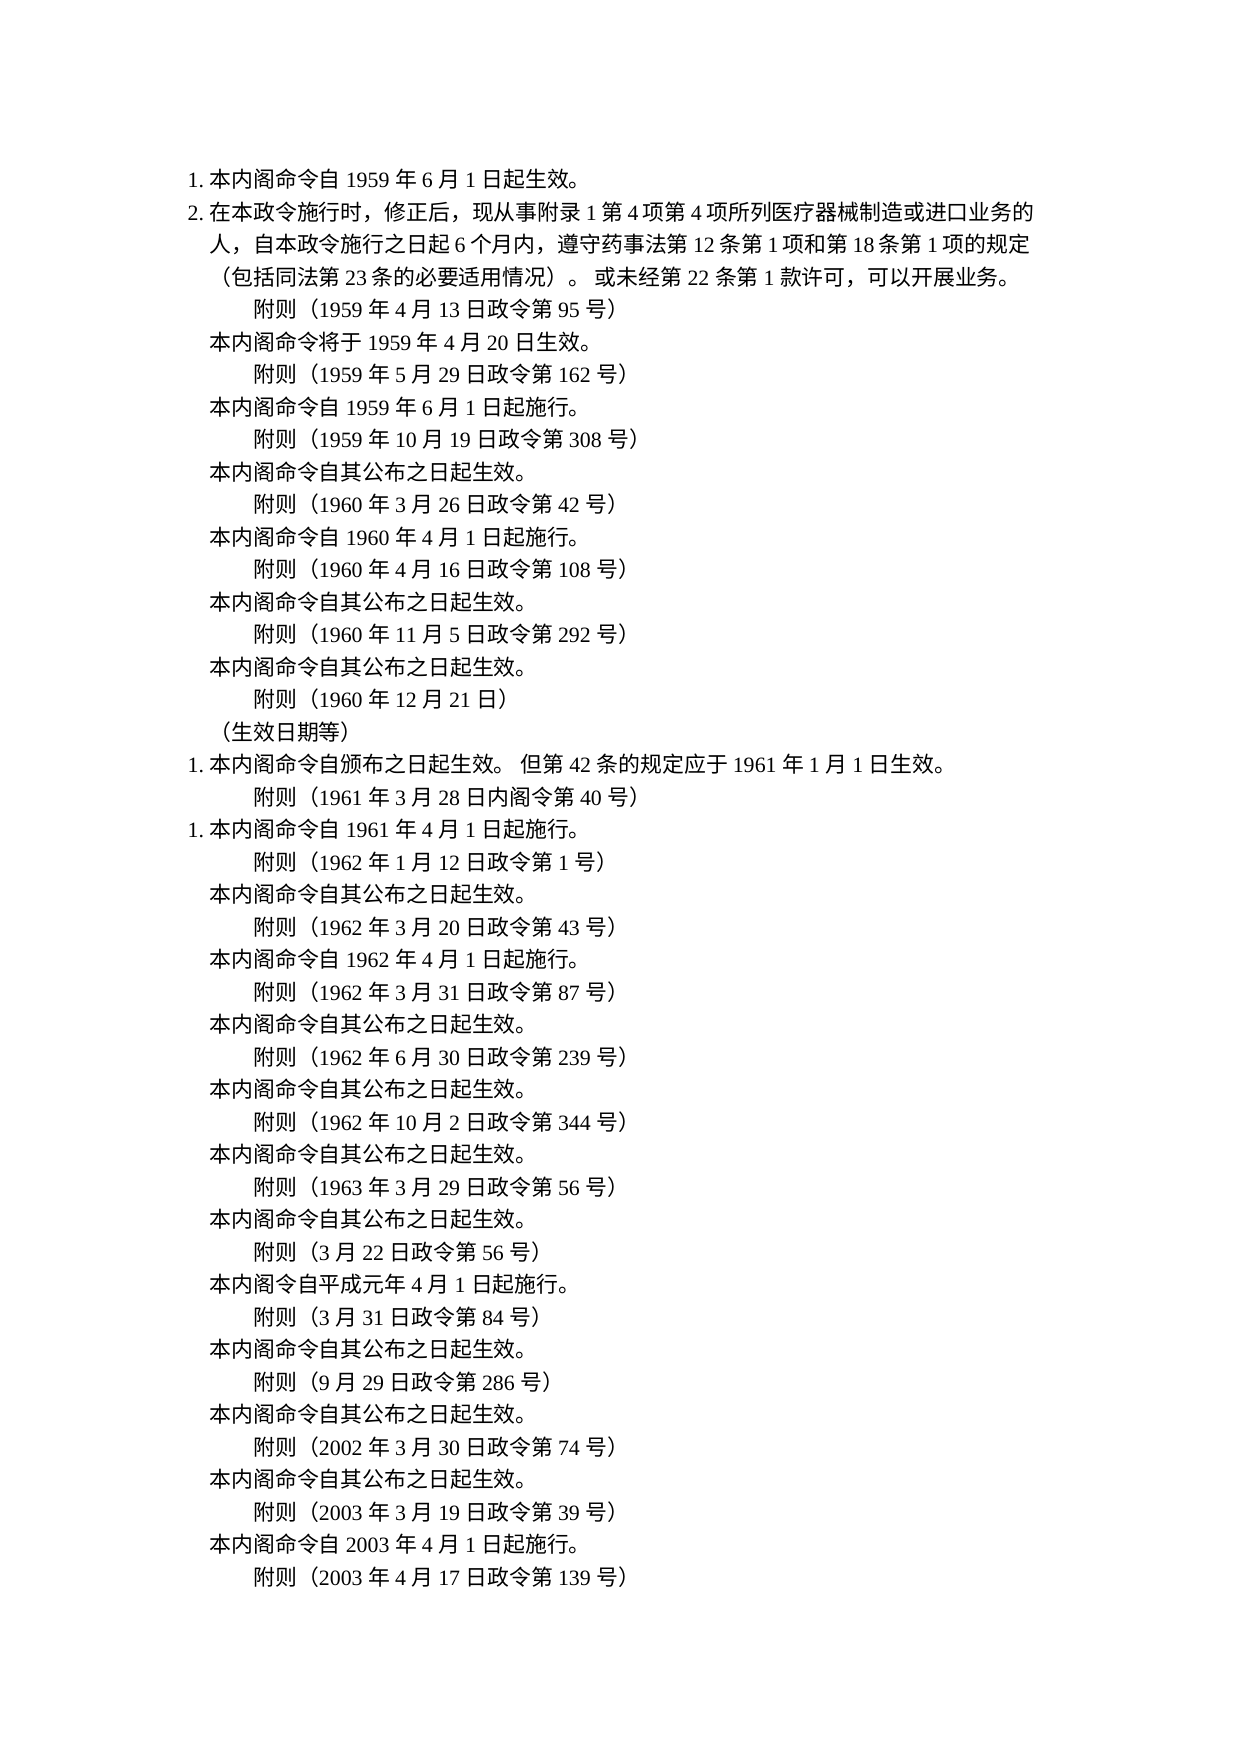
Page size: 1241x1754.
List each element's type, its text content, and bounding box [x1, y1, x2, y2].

text 本内阁命令自其公布之日起生效。 [187, 1202, 1053, 1234]
text 附则（9 月 29 日政令第 286 号） [253, 1364, 1053, 1397]
text 附则（1959 年 5 月 29 日政令第 162 号） [253, 357, 1053, 389]
text 1. 本内阁命令自颁布之日起生效。 但第 42 条的规定应于 1961 年 1 月 1 日生效。 [187, 747, 1053, 779]
text 附则（1962 年 3 月 20 日政令第 43 号） [253, 909, 1053, 942]
text 本内阁命令自其公布之日起生效。 [187, 1462, 1053, 1494]
text 本内阁命令自其公布之日起生效。 [187, 454, 1053, 487]
text 本内阁命令自其公布之日起生效。 [187, 877, 1053, 909]
text 2. 在本政令施行时，修正后，现从事附录1第4项第4项所列医疗器械制造或进口业务的人，自本政令施行之日起6个月内，遵守药事法第12条第1项和第18条第1项的规定（包括同法第23条的必要适用情况）。 或未经第 22 条第 1 款许可，可以开展业务。 [187, 194, 1053, 292]
text 附则（1960 年 11 月 5 日政令第 292 号） [253, 617, 1053, 649]
text 1. 本内阁命令自 1959 年 6 月 1 日起生效。 [187, 162, 1053, 194]
text 附则（1959 年 10 月 19 日政令第 308 号） [253, 422, 1053, 454]
text 附则（1961 年 3 月 28 日内阁令第 40 号） [253, 779, 1053, 812]
text 附则（1959 年 4 月 13 日政令第 95 号） [253, 292, 1053, 324]
text 附则（3 月 31 日政令第 84 号） [253, 1299, 1053, 1332]
text 附则（2003 年 4 月 17 日政令第 139 号） [253, 1559, 1053, 1592]
text 本内阁命令自 1959 年 6 月 1 日起施行。 [187, 389, 1053, 422]
text 本内阁命令自其公布之日起生效。 [187, 1137, 1053, 1169]
text 附则（1962 年 3 月 31 日政令第 87 号） [253, 974, 1053, 1007]
text 本内阁命令将于 1959 年 4 月 20 日生效。 [187, 324, 1053, 357]
text 附则（1960 年 12 月 21 日） [253, 682, 1053, 714]
text 本内阁命令自其公布之日起生效。 [187, 1072, 1053, 1104]
text 附则（3 月 22 日政令第 56 号） [253, 1234, 1053, 1267]
text 附则（1962 年 10 月 2 日政令第 344 号） [253, 1104, 1053, 1137]
text 本内阁令自平成元年 4 月 1 日起施行。 [187, 1267, 1053, 1299]
text （生效日期等） [209, 714, 1053, 747]
text 1. 本内阁命令自 1961 年 4 月 1 日起施行。 [187, 812, 1053, 844]
text 本内阁命令自其公布之日起生效。 [187, 1397, 1053, 1429]
text 附则（1963 年 3 月 29 日政令第 56 号） [253, 1169, 1053, 1202]
text 附则（2003 年 3 月 19 日政令第 39 号） [253, 1494, 1053, 1527]
text 附则（2002 年 3 月 30 日政令第 74 号） [253, 1429, 1053, 1462]
text 本内阁命令自其公布之日起生效。 [187, 1007, 1053, 1039]
text 本内阁命令自其公布之日起生效。 [187, 649, 1053, 682]
text 本内阁命令自其公布之日起生效。 [187, 584, 1053, 617]
text 本内阁命令自 1960 年 4 月 1 日起施行。 [187, 519, 1053, 552]
text 附则（1962 年 1 月 12 日政令第 1 号） [253, 844, 1053, 877]
text 附则（1960 年 4 月 16 日政令第 108 号） [253, 552, 1053, 584]
text 本内阁命令自 2003 年 4 月 1 日起施行。 [187, 1527, 1053, 1559]
text 本内阁命令自其公布之日起生效。 [187, 1332, 1053, 1364]
text 本内阁命令自 1962 年 4 月 1 日起施行。 [187, 942, 1053, 974]
text 附则（1960 年 3 月 26 日政令第 42 号） [253, 487, 1053, 519]
text 附则（1962 年 6 月 30 日政令第 239 号） [253, 1039, 1053, 1072]
